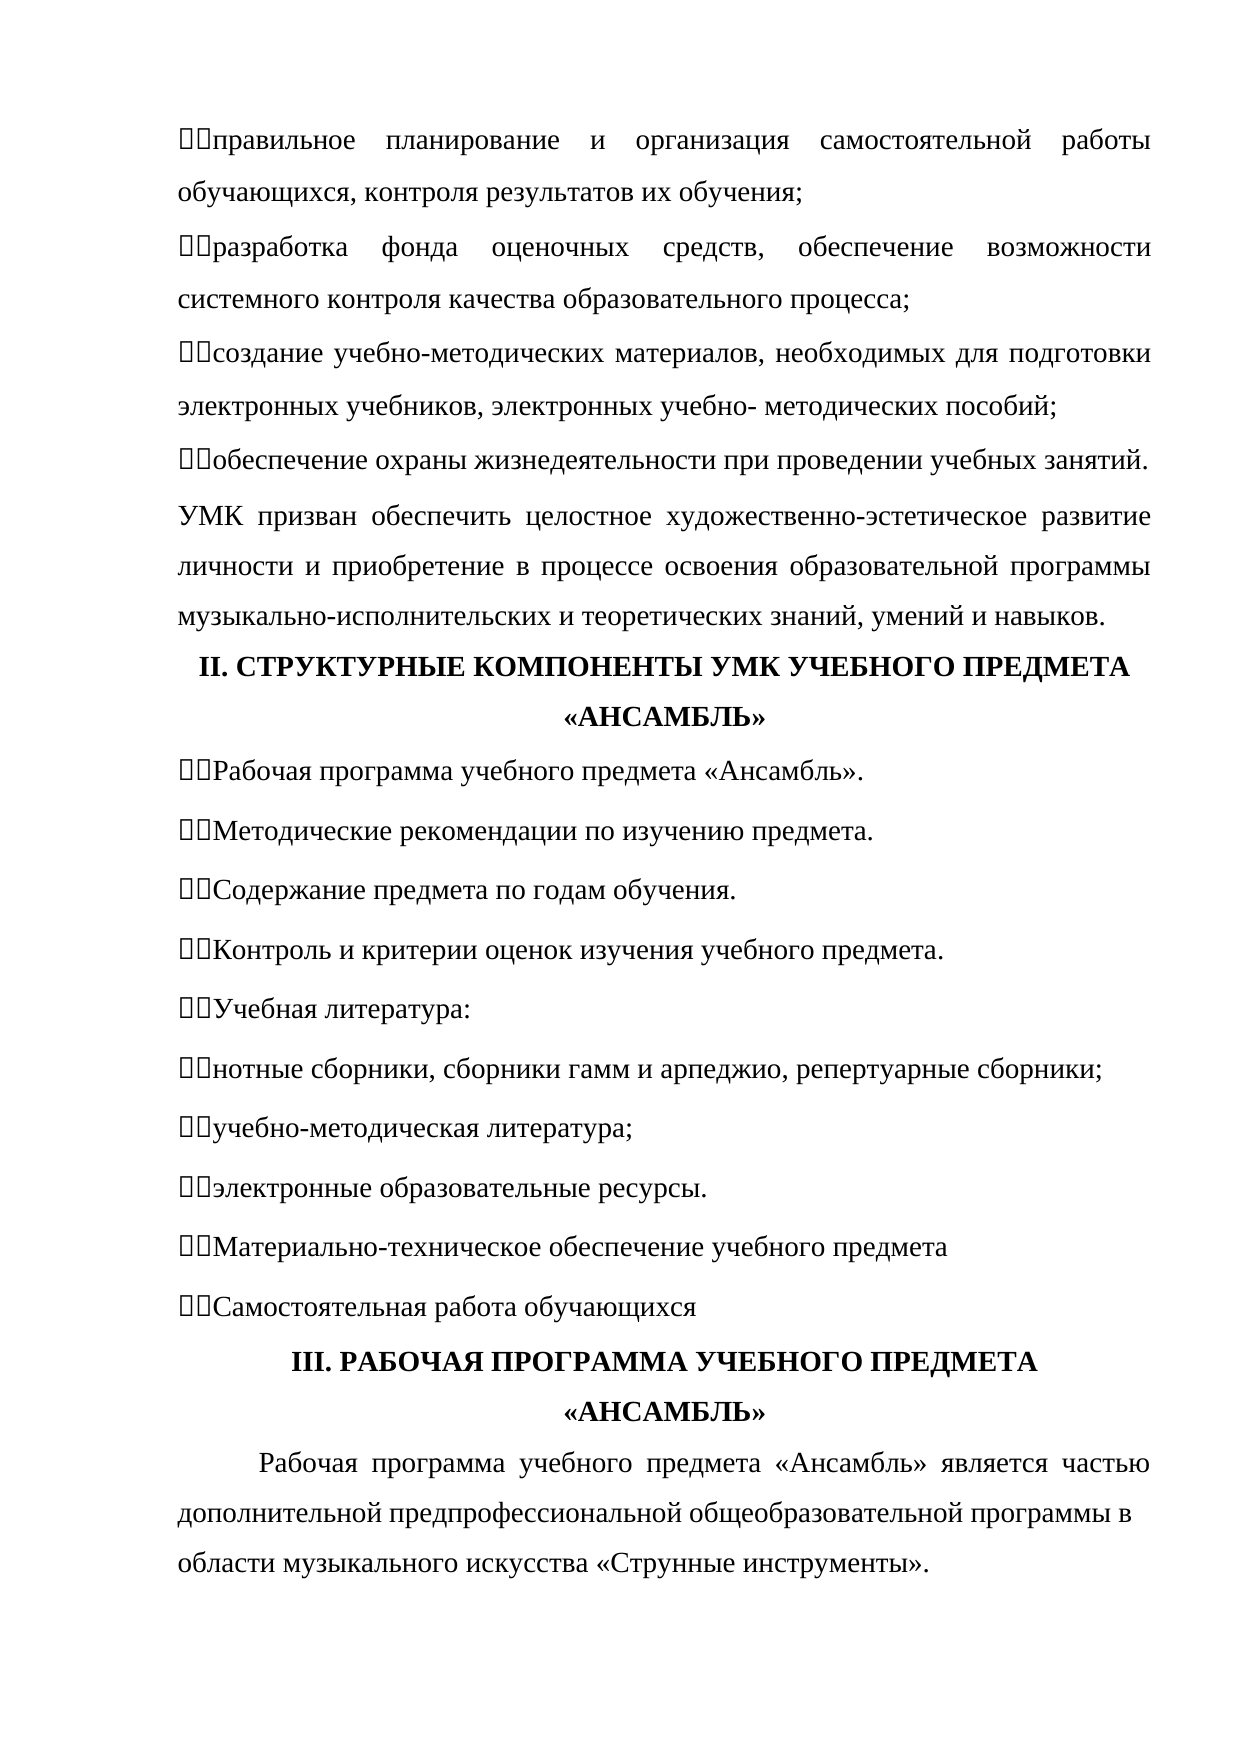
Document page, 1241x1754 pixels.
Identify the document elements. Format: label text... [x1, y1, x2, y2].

text Материально-техническое обеспечение учебного предмета [177, 1225, 1152, 1265]
text Методические рекомендации по изучению предмета. [177, 809, 1152, 849]
text обеспечение охраны жизнедеятельности при проведении учебных занятий. [177, 438, 1152, 478]
text правильное планирование и организация самостоятельной работы обучающихся, контроля результатов их обучения; [177, 118, 1152, 208]
text Рабочая программа учебного предмета «Ансамбль» является частью дополнительной предпрофессиональной общеобразовательной программы в [177, 1445, 1152, 1529]
text нотные сборники, сборники гамм и арпеджио, репертуарные сборники; [177, 1047, 1152, 1087]
text «АНСАМБЛЬ» [177, 699, 1152, 733]
text «АНСАМБЛЬ» [177, 1394, 1152, 1428]
text создание учебно-методических материалов, необходимых для подготовки электронных учебников, электронных учебно- методических пособий; [177, 332, 1152, 422]
text Самостоятельная работа обучающихся [177, 1285, 1152, 1324]
text Рабочая программа учебного предмета «Ансамбль». [177, 749, 1152, 789]
text разработка фонда оценочных средств, обеспечение возможности системного контроля качества образовательного процесса; [177, 225, 1152, 315]
text II. СТРУКТУРНЫЕ КОМПОНЕНТЫ УМК УЧЕБНОГО ПРЕДМЕТА [177, 649, 1152, 682]
text области музыкального искусства «Струнные инструменты». [177, 1546, 1152, 1579]
text УМК призван обеспечить целостное художественно-эстетическое развитие личности и приобретение в процессе освоения образовательной программы музыкально-исполнительских и теоретических знаний, умений и навыков. [177, 498, 1152, 632]
text III. РАБОЧАЯ ПРОГРАММА УЧЕБНОГО ПРЕДМЕТА [177, 1344, 1152, 1378]
text электронные образовательные ресурсы. [177, 1166, 1152, 1206]
text Контроль и критерии оценок изучения учебного предмета. [177, 928, 1152, 968]
text Учебная литература: [177, 987, 1152, 1027]
text учебно-методическая литература; [177, 1106, 1152, 1146]
text Содержание предмета по годам обучения. [177, 868, 1152, 908]
